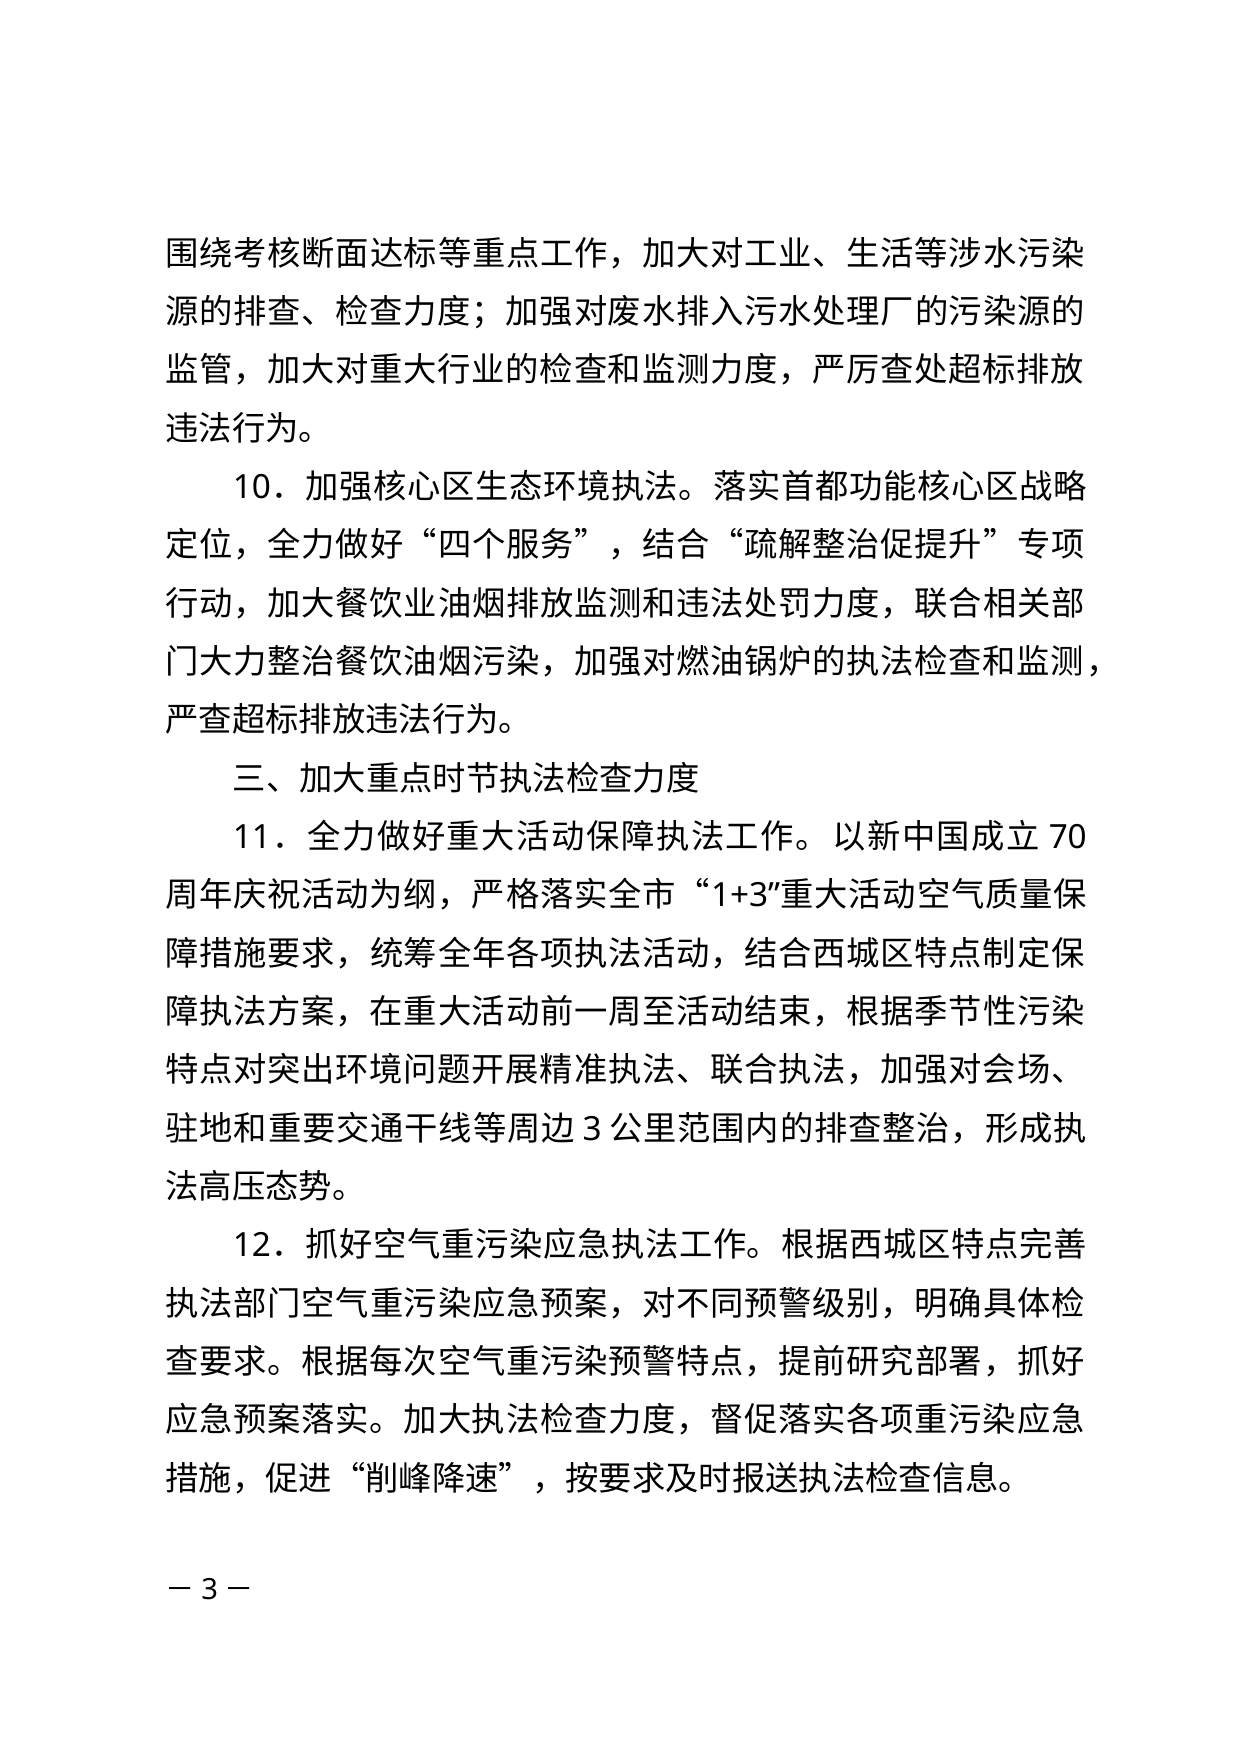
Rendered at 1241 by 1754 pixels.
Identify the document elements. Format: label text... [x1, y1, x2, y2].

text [165, 218, 1087, 452]
text 12．抓好空气重污染应急执法工作。根据西城区特点完善执法部门空气重污染应急预案，对不同预警级别，明确具体检查要求。根据每次空气重污染预警特点，提前研究部署，抓好应急预案落实。加大执法检查力度，督促落实各项重污染应急措施，促进“削峰降速”，按要求及时报送执法检查信息。 [165, 1210, 1087, 1502]
text 三、加大重点时节执法检查力度 [165, 743, 1087, 802]
text 11．全力做好重大活动保障执法工作。以新中国成立70周年庆祝活动为纲，严格落实全市“1+3”重大活动空气质量保障措施要求，统筹全年各项执法活动，结合西城区特点制定保障执法方案，在重大活动前一周至活动结束，根据季节性污染特点对突出环境问题开展精准执法、联合执法，加强对会场、驻地和重要交通干线等周边3公里范围内的排查整治，形成执法高压态势。 [165, 802, 1087, 1210]
text 10．加强核心区生态环境执法。落实首都功能核心区战略定位，全力做好“四个服务”，结合“疏解整治促提升”专项行动，加大餐饮业油烟排放监测和违法处罚力度，联合相关部门大力整治餐饮油烟污染，加强对燃油锅炉的执法检查和监测，严查超标排放违法行为。 [165, 452, 1087, 743]
